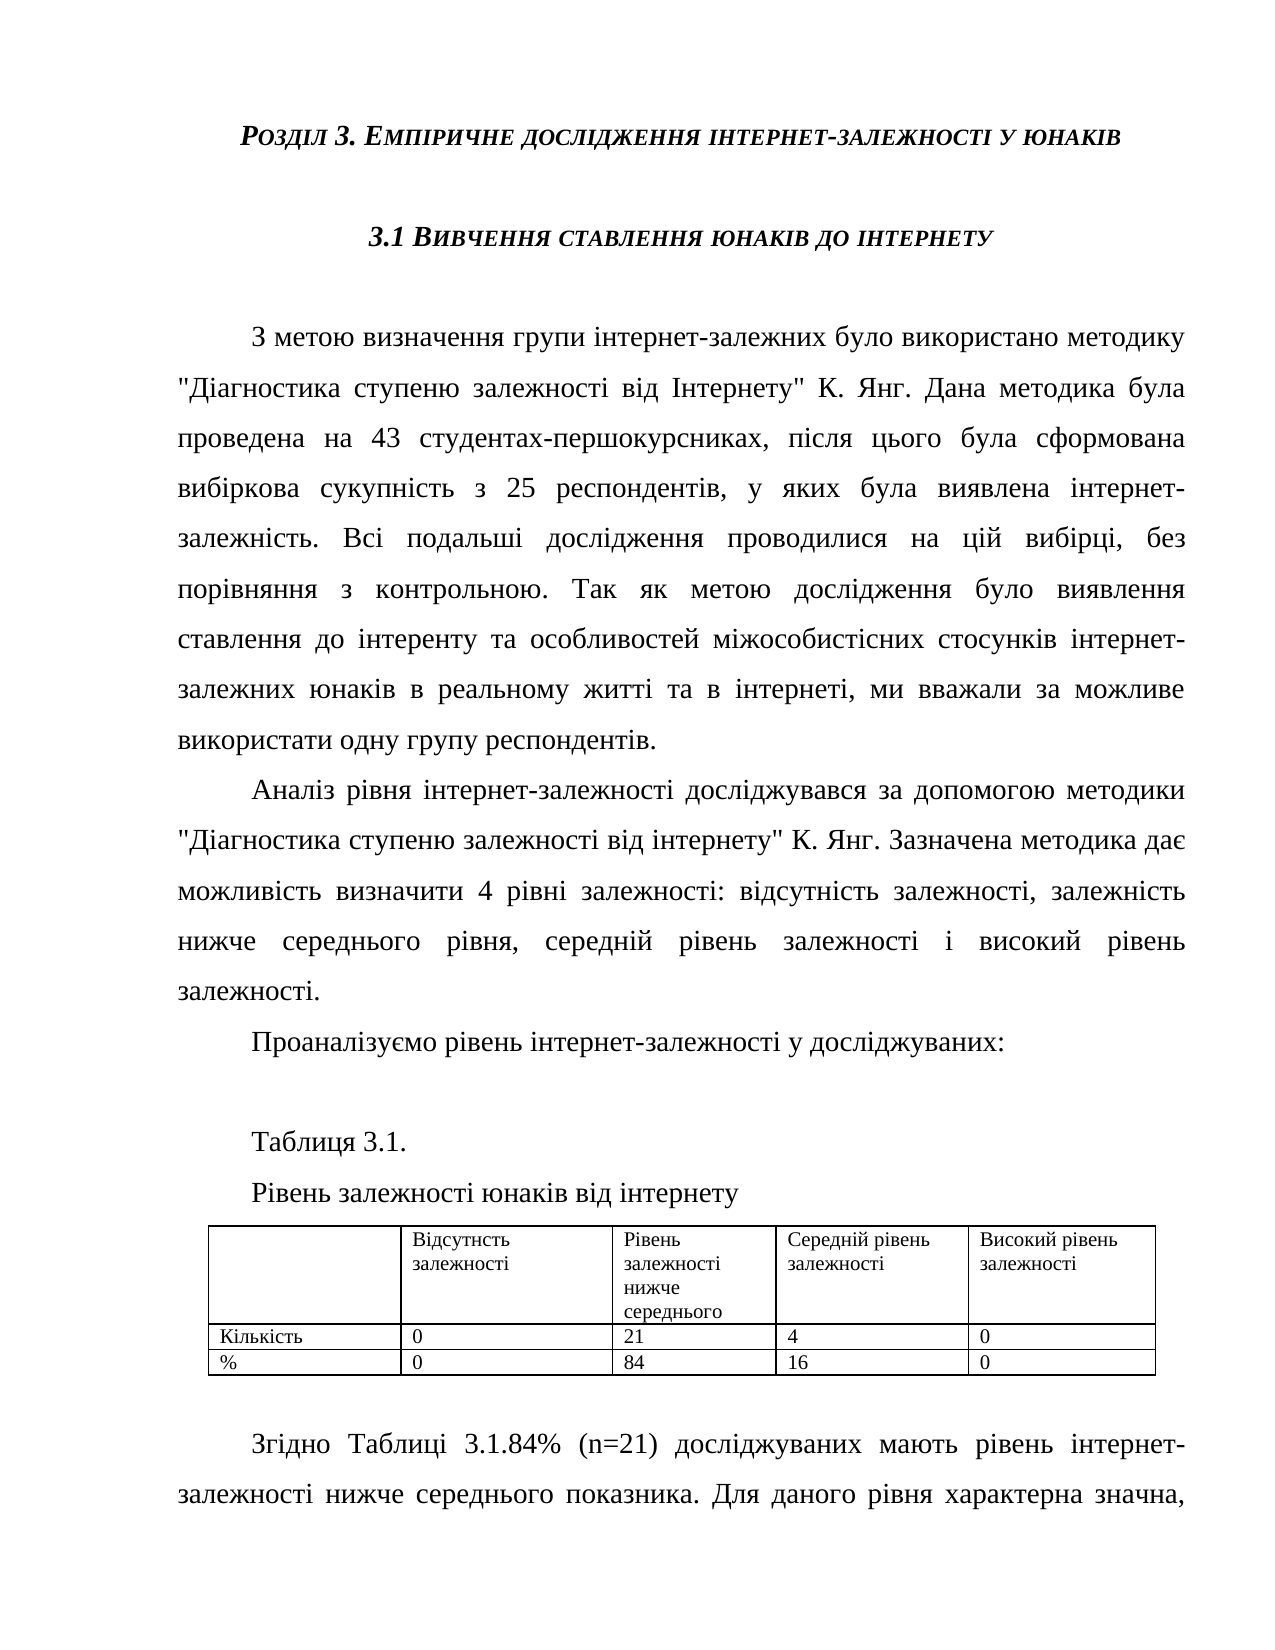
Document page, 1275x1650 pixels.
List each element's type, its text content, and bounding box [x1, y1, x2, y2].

text Аналіз рівня інтернет-залежності досліджувався за допомогою методики "Діагностика ступеню залежності від інтернету" К. Янг. Зазначена методика дає можливість визначити 4 рівні залежності: відсутність залежності, залежність нижче середнього рівня, середній рівень залежності і високий рівень залежності. [177, 772, 1186, 1007]
table_cell 84 [613, 1350, 775, 1374]
subtitle 3.1 Вивчення ставлення юнаків до інтернету [177, 219, 1186, 252]
table_header Середній рівень залежності [777, 1227, 968, 1323]
text Рівень залежності юнаків від інтернету [177, 1175, 1186, 1208]
table_cell Кількість [209, 1325, 400, 1348]
table_header Відсутнсть залежності [402, 1227, 612, 1323]
table_cell % [209, 1350, 400, 1374]
table_header [209, 1227, 400, 1323]
table_cell 0 [969, 1350, 1155, 1374]
table_cell 4 [777, 1325, 968, 1348]
table_cell 21 [613, 1325, 775, 1348]
table_cell 16 [777, 1350, 968, 1374]
table_cell 0 [402, 1350, 612, 1374]
table_cell 0 [402, 1325, 612, 1348]
table_header Рівень залежності нижче середнього [613, 1227, 775, 1323]
text Таблиця 3.1. [177, 1124, 1186, 1158]
subtitle Розділ 3. Емпіричне дослідження інтернет-залежності у юнаків [177, 118, 1186, 152]
text З метою визначення групи інтернет-залежних було використано методику "Діагностика ступеню залежності від Інтернету" К. Янг. Дана методика була проведена на 43 студентах-першокурсниках, після цього була сформована вибіркова сукупність з 25 респондентів, у яких була виявлена інтернет-залежність. Всі подальші дослідження проводилися на цій вибірці, без порівняння з контрольною. Так як метою дослідження було виявлення ставлення до інтеренту та особливостей міжособистісних стосунків інтернет-залежних юнаків в реальному житті та в інтернеті, ми вважали за можливе використати одну групу респондентів. [177, 319, 1186, 755]
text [177, 1426, 1186, 1510]
table_cell 0 [969, 1325, 1155, 1348]
text Проаналізуємо рівень інтернет-залежності у досліджуваних: [177, 1024, 1186, 1057]
table_header Високий рівень залежності [969, 1227, 1155, 1323]
